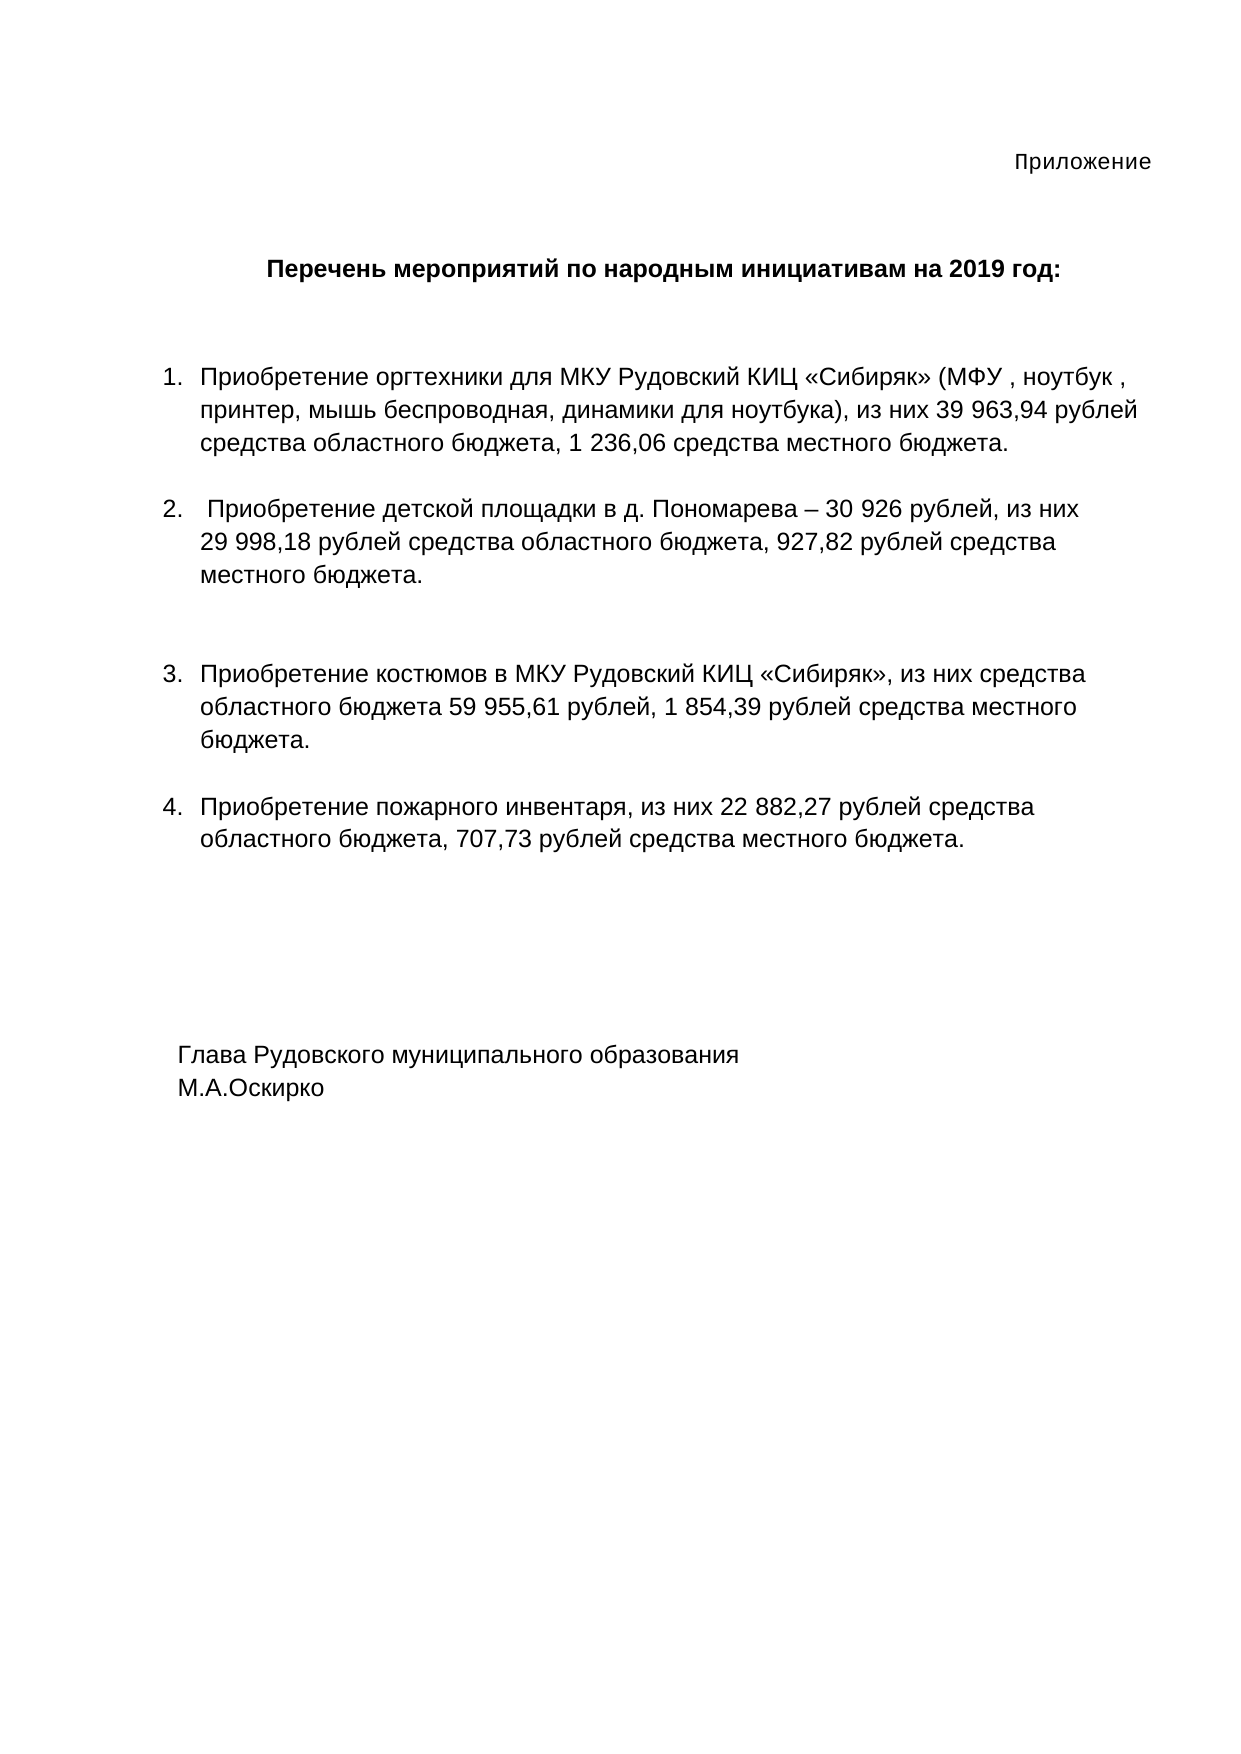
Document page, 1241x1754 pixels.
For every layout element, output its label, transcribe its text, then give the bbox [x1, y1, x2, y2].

text Приложение [177, 118, 1152, 176]
list Глава Рудовского муниципального образования М.А.Оскирко [177, 1040, 1152, 1102]
list Приобретение оргтехники для МКУ Рудовский КИЦ «Сибиряк» (МФУ , ноутбук , принтер, мышь беспроводная, динамики для ноутбука), из них 39 963,94 рублей средства областного бюджета, 1 236,06 средства местного бюджета. [162, 362, 1152, 457]
list Приобретение детской площадки в д. Пономарева – 30 926 рублей, из них 29 998,18 рублей средства областного бюджета, 927,82 рублей средства местного бюджета. [162, 494, 1152, 589]
list Приобретение пожарного инвентаря, из них 22 882,27 рублей средства областного бюджета, 707,73 рублей средства местного бюджета. [162, 791, 1152, 853]
list Приобретение костюмов в МКУ Рудовский КИЦ «Сибиряк», из них средства областного бюджета 59 955,61 рублей, 1 854,39 рублей средства местного бюджета. [162, 659, 1152, 754]
text Перечень мероприятий по народным инициативам на 2019 год: [177, 254, 1152, 283]
